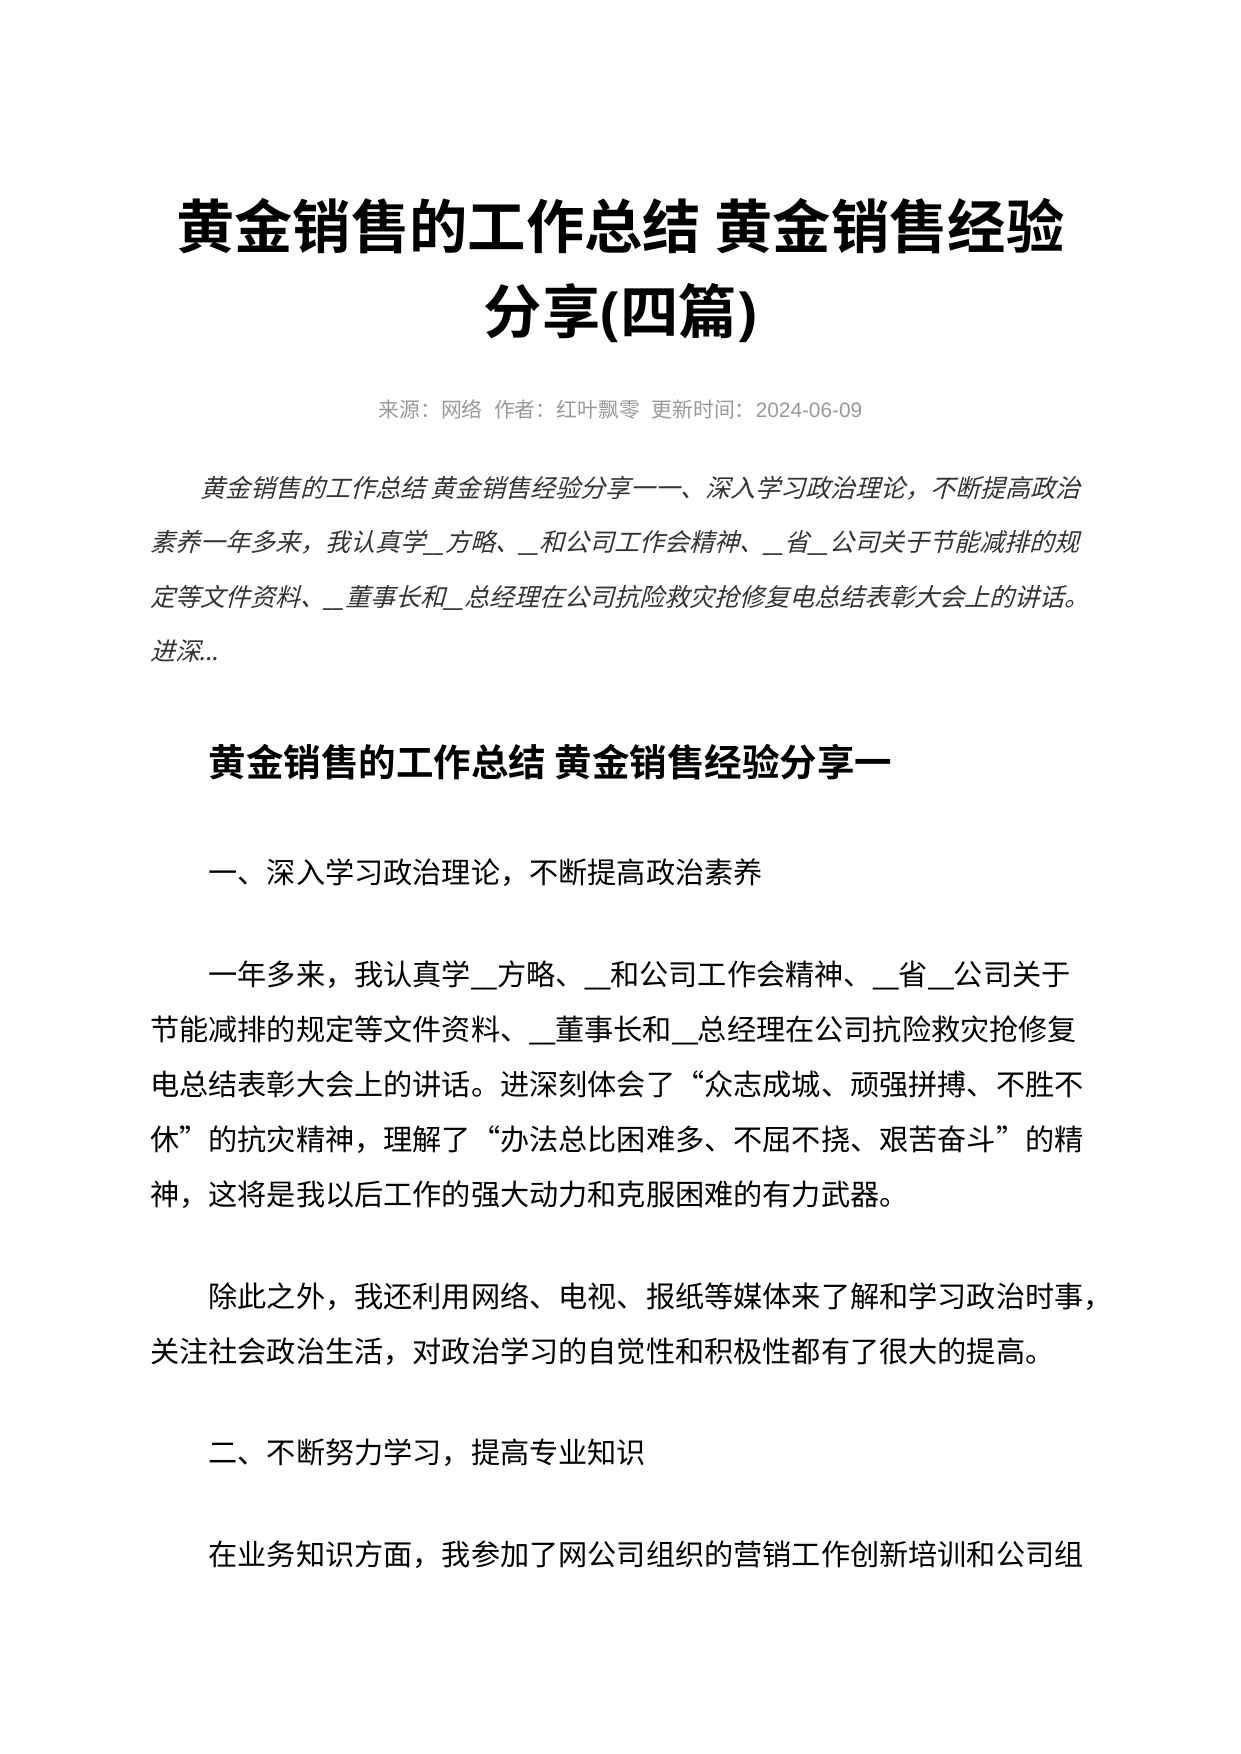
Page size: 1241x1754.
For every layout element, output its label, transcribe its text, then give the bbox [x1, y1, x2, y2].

text 一、深入学习政治理论，不断提高政治素养 [150, 850, 1090, 892]
text 来源：网络 作者：红叶飘零 更新时间：2024-06-09 [150, 397, 1090, 421]
text 除此之外，我还利用网络、电视、报纸等媒体来了解和学习政治时事，关注社会政治生活，对政治学习的自觉性和积极性都有了很大的提高。 [150, 1273, 1090, 1371]
subtitle 黄金销售的工作总结 黄金销售经验分享(四篇) [150, 181, 1090, 351]
text 黄金销售的工作总结 黄金销售经验分享一 [150, 733, 1090, 787]
text 一年多来，我认真学__方略、__和公司工作会精神、__省__公司关于节能减排的规定等文件资料、__董事长和__总经理在公司抗险救灾抢修复电总结表彰大会上的讲话。进深刻体会了“众志成城、顽强拼搏、不胜不休”的抗灾精神，理解了“办法总比困难多、不屈不挠、艰苦奋斗”的精神，这将是我以后工作的强大动力和克服困难的有力武器。 [150, 952, 1090, 1214]
text 黄金销售的工作总结 黄金销售经验分享一一、深入学习政治理论，不断提高政治素养一年多来，我认真学__方略、__和公司工作会精神、__省__公司关于节能减排的规定等文件资料、__董事长和__总经理在公司抗险救灾抢修复电总结表彰大会上的讲话。进深... [150, 468, 1090, 668]
text 二、不断努力学习，提高专业知识 [150, 1430, 1090, 1472]
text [150, 1532, 1090, 1574]
